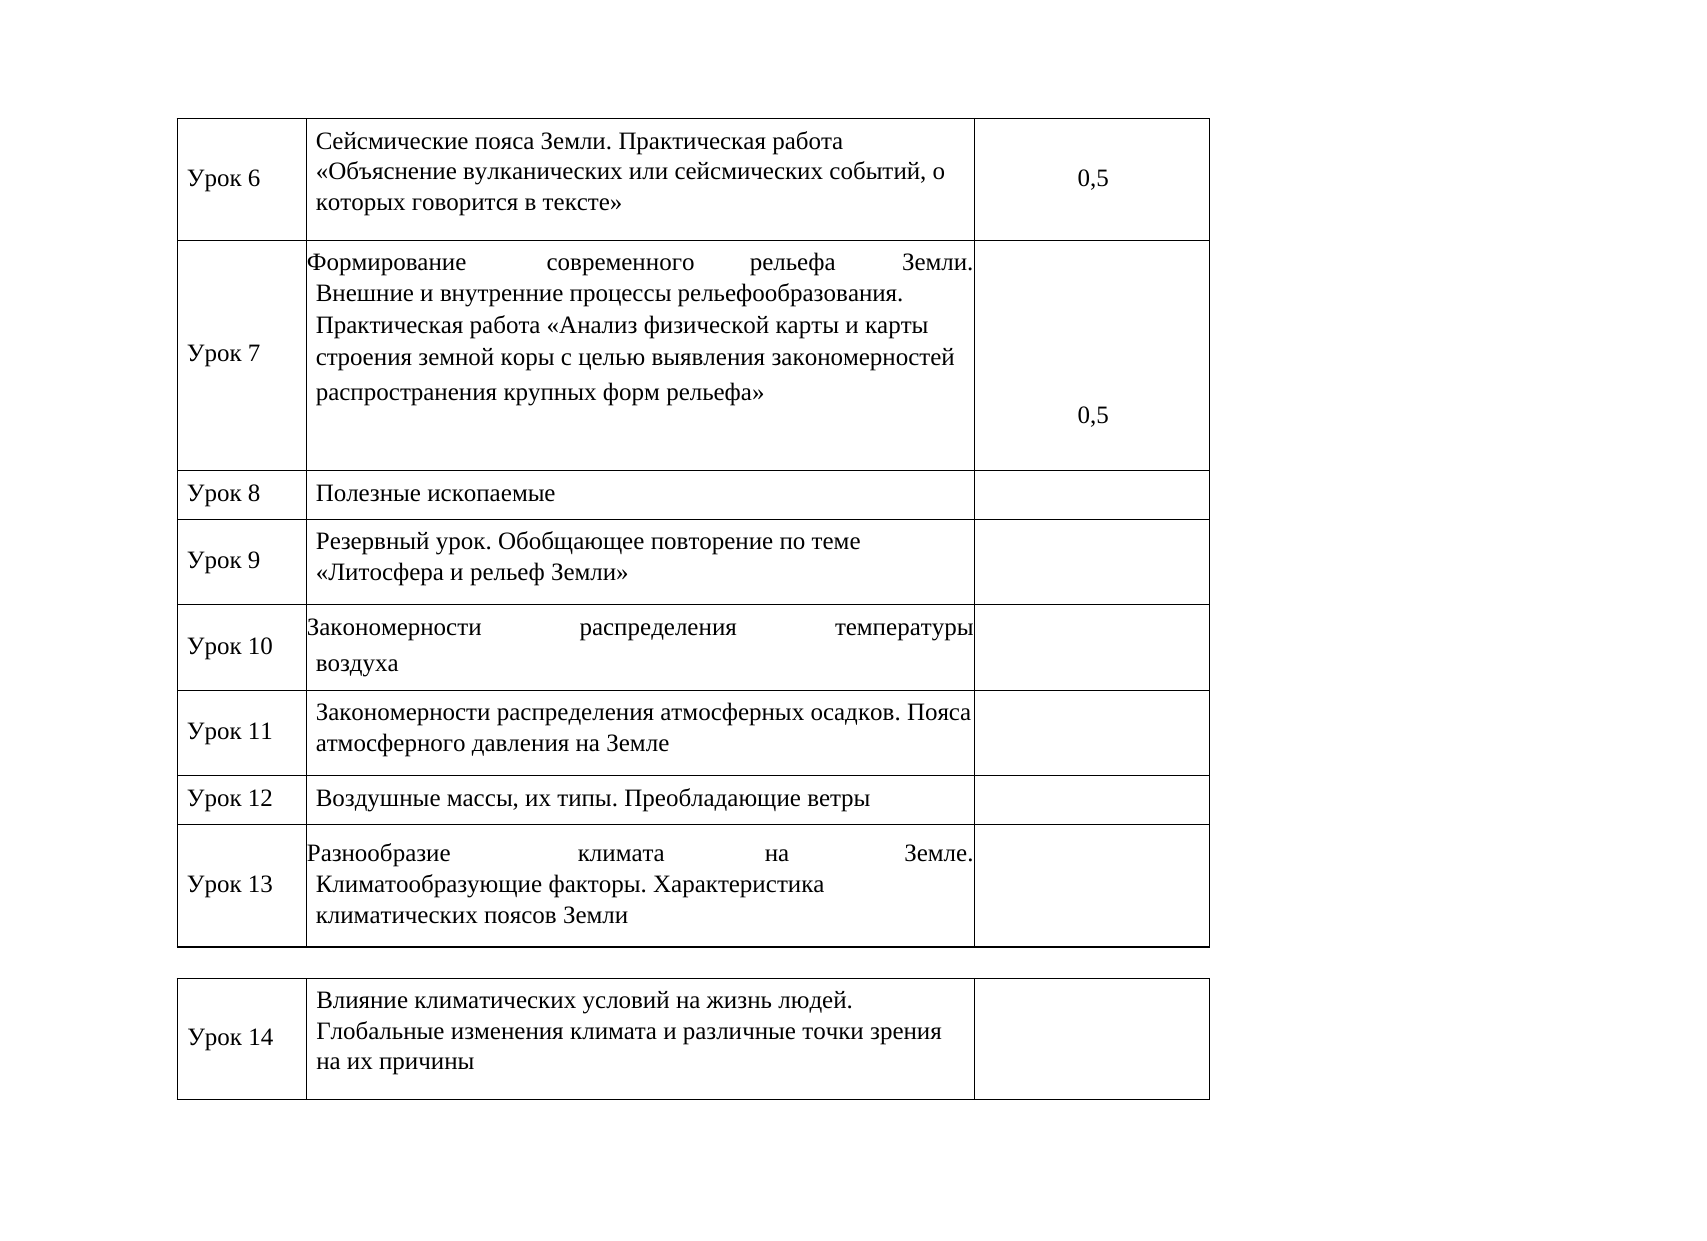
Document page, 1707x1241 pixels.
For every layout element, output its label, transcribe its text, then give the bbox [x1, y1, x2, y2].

table_cell [975, 605, 1209, 690]
table_cell Урок 12 [178, 776, 306, 824]
table_cell Воздушные массы, их типы. Преобладающие ветры [307, 776, 974, 824]
table_header Урок 14 [178, 979, 306, 1099]
table_cell Урок 8 [178, 471, 306, 519]
table_cell Разнообразие климата на Земле. Климатообразующие факторы. Характеристика климатических поясов Земли [307, 825, 974, 946]
table_cell [975, 471, 1209, 519]
table_cell [975, 691, 1209, 775]
table_cell Сейсмические пояса Земли. Практическая работа «Объяснение вулканических или сейсмических событий, о которых говорится в тексте» [307, 119, 974, 240]
table_cell [975, 520, 1209, 604]
table_cell Урок 6 [178, 119, 306, 240]
table_cell Урок 10 [178, 605, 306, 690]
table_cell [975, 825, 1209, 946]
table_cell 0,5 [975, 241, 1209, 470]
table_cell Полезные ископаемые [307, 471, 974, 519]
table_cell Резервный урок. Обобщающее повторение по теме «Литосфера и рельеф Земли» [307, 520, 974, 604]
table_cell Урок 13 [178, 825, 306, 946]
table_cell 0,5 [975, 119, 1209, 240]
table_cell Формирование современного рельефа Земли. Внешние и внутренние процессы рельефообразования. Практическая работа «Анализ физической карты и карты строения земной коры с целью выявления закономерностей распространения крупных форм рельефа» [307, 241, 974, 470]
table_cell Закономерности распределения атмосферных осадков. Пояса атмосферного давления на Земле [307, 691, 974, 775]
table_cell Урок 11 [178, 691, 306, 775]
table_cell Закономерности распределения температуры воздуха [307, 605, 974, 690]
table_cell Урок 9 [178, 520, 306, 604]
table_header Влияние климатических условий на жизнь людей. Глобальные изменения климата и различные точки зрения на их причины [307, 979, 974, 1099]
table_cell Урок 7 [178, 241, 306, 470]
table_header [975, 979, 1209, 1099]
table_cell [975, 776, 1209, 824]
